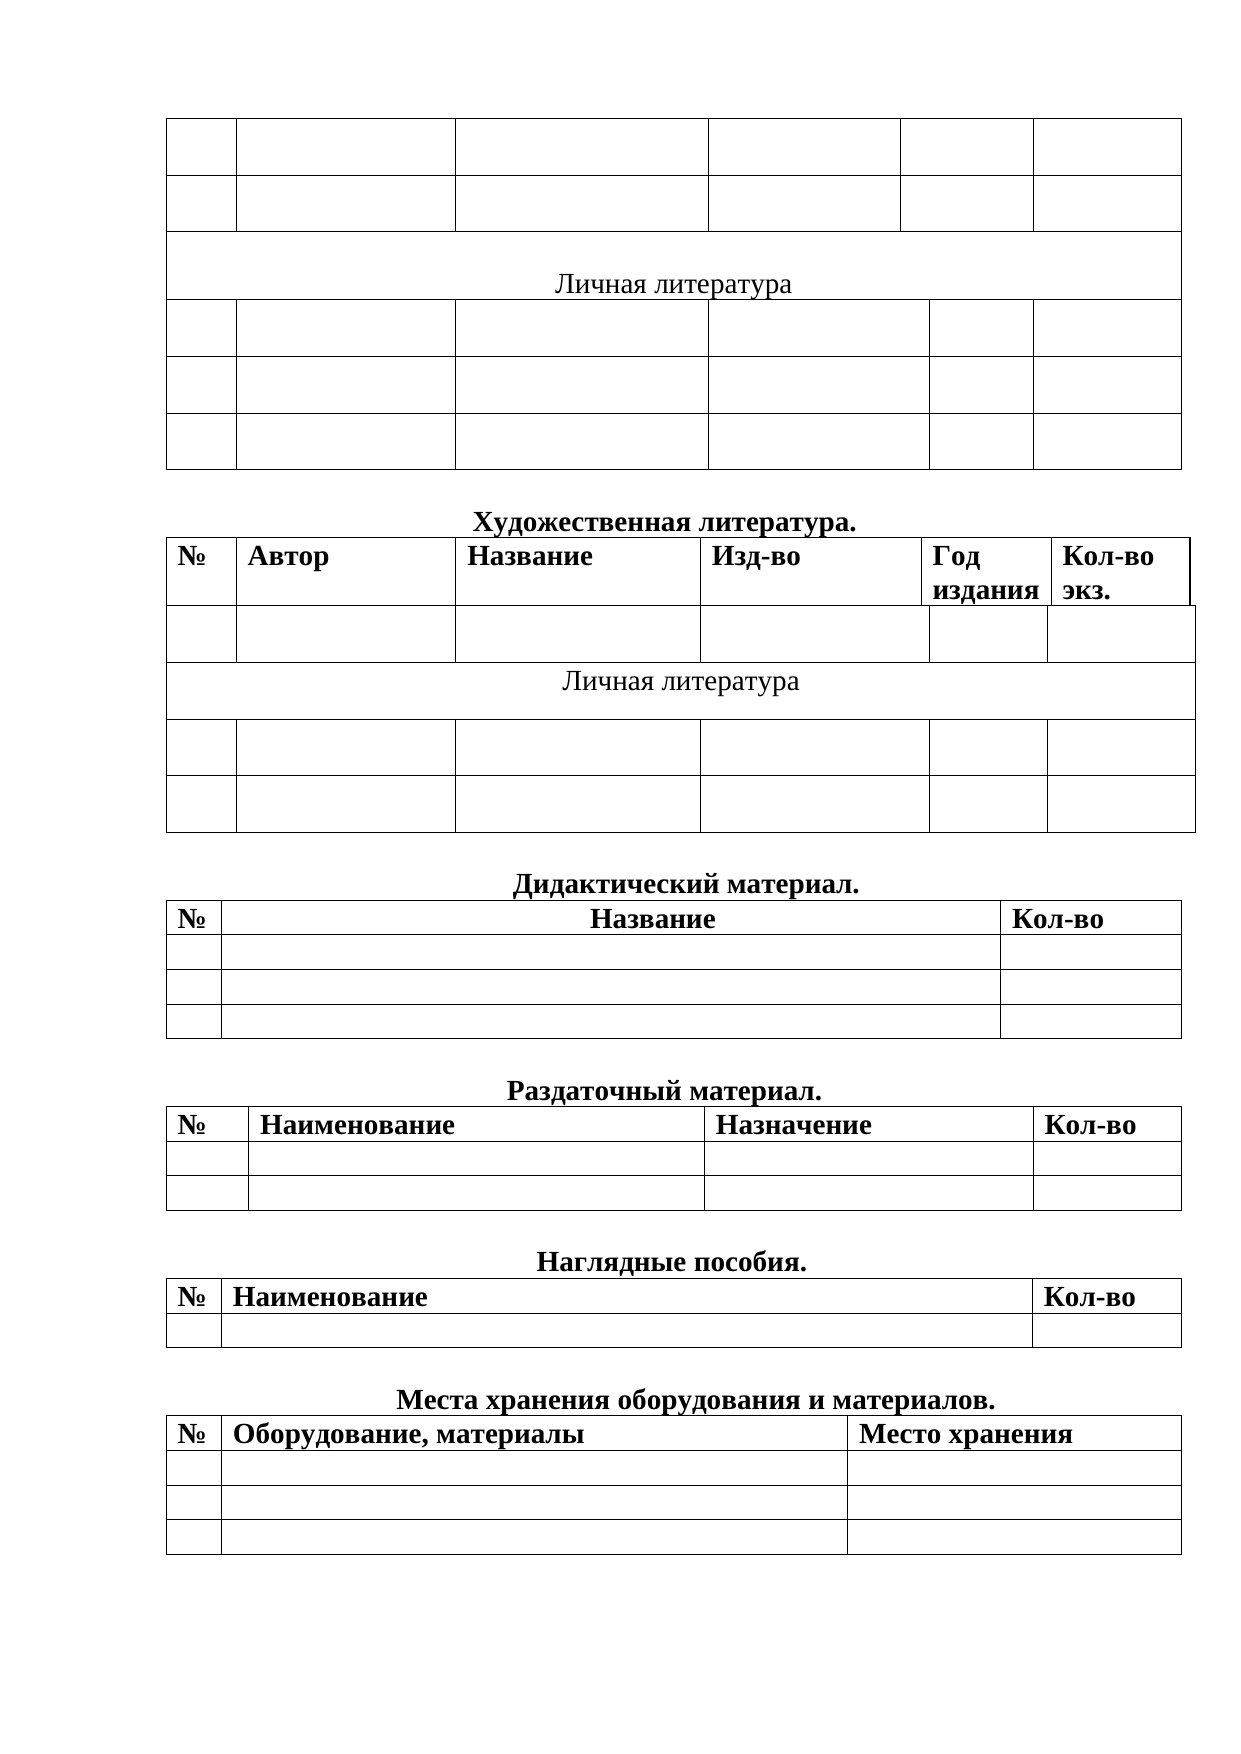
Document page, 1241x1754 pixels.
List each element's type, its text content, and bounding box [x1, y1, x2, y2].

table_cell [709, 414, 929, 469]
table_cell [222, 935, 1000, 969]
table_cell [167, 1486, 221, 1519]
table_cell [167, 414, 236, 469]
table_cell [901, 119, 1033, 175]
table_cell [930, 606, 1047, 662]
table_cell [705, 1176, 1033, 1210]
table_cell [1001, 1005, 1181, 1038]
table_cell [1034, 119, 1181, 175]
table_header № [167, 1279, 221, 1313]
table_cell [222, 970, 1000, 1003]
table_cell [848, 1451, 1181, 1484]
table_header Оборудование, материалы [222, 1416, 847, 1450]
table_header № [167, 538, 236, 605]
table_cell [167, 606, 236, 662]
text Наглядные пособия. [177, 1244, 1152, 1278]
table_cell [222, 1520, 847, 1554]
table_cell [709, 357, 929, 412]
table_cell [237, 776, 455, 832]
table_cell [167, 300, 236, 356]
table_cell [237, 119, 455, 175]
table_cell [237, 357, 455, 412]
table_cell [237, 606, 455, 662]
table_header Автор [237, 538, 455, 605]
table_cell [456, 720, 700, 775]
table_cell [1033, 1314, 1181, 1347]
table_cell [222, 1314, 1032, 1347]
table_cell [930, 720, 1047, 775]
table_cell [1034, 1142, 1181, 1175]
table_cell [848, 1520, 1181, 1554]
table_cell [167, 1142, 248, 1175]
table_header № [167, 1107, 248, 1141]
table_cell [901, 176, 1033, 231]
table_cell [249, 1142, 704, 1175]
table_header Название [222, 901, 1000, 934]
table_cell [1001, 935, 1181, 969]
table_cell [167, 970, 221, 1003]
table_cell [167, 119, 236, 175]
table_cell [456, 300, 708, 356]
table_cell [848, 1486, 1181, 1519]
table_cell [237, 720, 455, 775]
table_cell [1048, 606, 1195, 662]
table_cell [1048, 776, 1195, 832]
table_header Кол-во экз. [1052, 538, 1189, 605]
table_cell [1034, 414, 1181, 469]
table_header № [167, 901, 221, 934]
table_cell [930, 300, 1033, 356]
table_cell [167, 1314, 221, 1347]
table_cell [222, 1486, 847, 1519]
table_cell [930, 357, 1033, 412]
table_header Наименование [222, 1279, 1032, 1313]
table_cell Личная литература [167, 232, 1181, 299]
table_header Место хранения [848, 1416, 1181, 1450]
text Раздаточный материал. [177, 1073, 1152, 1106]
table_cell [709, 176, 900, 231]
table_cell [222, 1005, 1000, 1038]
table_cell [1034, 300, 1181, 356]
table_cell [930, 776, 1047, 832]
table_header Наименование [249, 1107, 704, 1141]
table_cell [167, 176, 236, 231]
table_cell [456, 119, 708, 175]
table_header Изд-во [701, 538, 921, 605]
table_cell [249, 1176, 704, 1210]
table_cell [1034, 1176, 1181, 1210]
table_cell [1034, 176, 1181, 231]
table_cell [456, 606, 700, 662]
table_cell [167, 1005, 221, 1038]
table_cell [167, 357, 236, 412]
text Места хранения оборудования и материалов. [177, 1382, 1152, 1415]
table_cell [456, 176, 708, 231]
table_cell [709, 119, 900, 175]
table_header Назначение [705, 1107, 1033, 1141]
table_cell [237, 300, 455, 356]
text Дидактический материал. [177, 866, 1152, 900]
table_header Название [456, 538, 700, 605]
table_cell [456, 776, 700, 832]
table_header Кол-во [1001, 901, 1181, 934]
table_cell [701, 606, 929, 662]
table_header Кол-во [1033, 1279, 1181, 1313]
table_cell [456, 414, 708, 469]
table_cell [167, 1520, 221, 1554]
table_cell [1034, 357, 1181, 412]
table_header Кол-во [1034, 1107, 1181, 1141]
table_cell [237, 176, 455, 231]
table_cell [709, 300, 929, 356]
table_cell [167, 720, 236, 775]
table_cell [705, 1142, 1033, 1175]
text Художественная литература. [177, 504, 1152, 537]
table_cell [930, 414, 1033, 469]
table_cell [167, 1176, 248, 1210]
table_cell [222, 1451, 847, 1484]
table_cell [1048, 720, 1195, 775]
table_header № [167, 1416, 221, 1450]
table_header Год издания [922, 538, 1051, 605]
table_cell [167, 1451, 221, 1484]
table_cell [237, 414, 455, 469]
table_cell [701, 720, 929, 775]
table_cell [1001, 970, 1181, 1003]
table_cell [701, 776, 929, 832]
table_cell [456, 357, 708, 412]
table_cell Личная литература [167, 663, 1195, 718]
table_cell [167, 776, 236, 832]
table_cell [167, 935, 221, 969]
